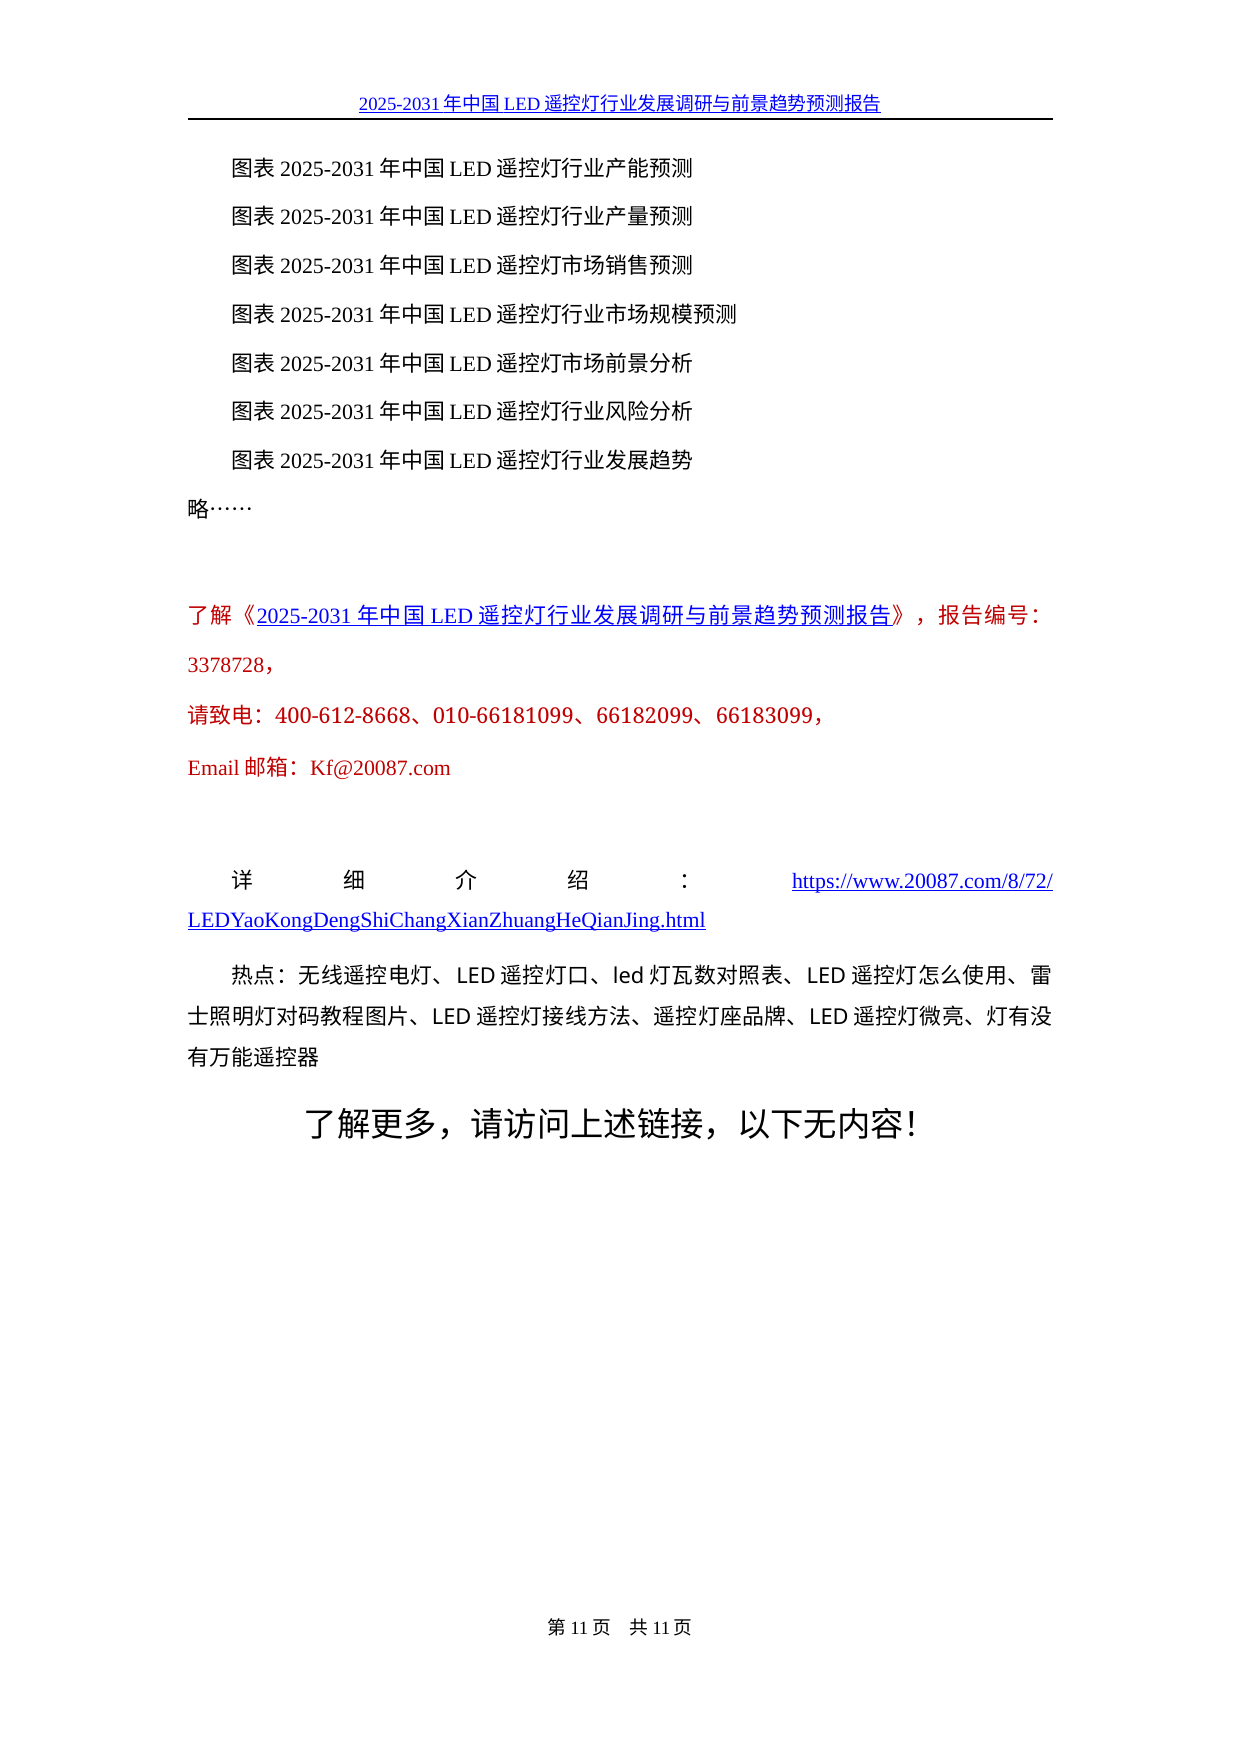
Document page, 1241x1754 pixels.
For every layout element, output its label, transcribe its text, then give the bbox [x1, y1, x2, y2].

text 了解《2025-2031年中国LED遥控灯行业发展调研与前景趋势预测报告》，报告编号：3378728， [187, 598, 1053, 679]
text 热点：无线遥控电灯、LED遥控灯口、led灯瓦数对照表、LED遥控灯怎么使用、雷士照明灯对码教程图片、LED遥控灯接线方法、遥控灯座品牌、LED遥控灯微亮、灯有没有万能遥控器 [187, 958, 1053, 1072]
text 详细介绍：https://www.20087.com/8/72/LEDYaoKongDengShiChangXianZhuangHeQianJing.html [187, 863, 1053, 936]
text 请致电：400-612-8668、010-66181099、66182099、66183099， [187, 698, 1053, 731]
text Email邮箱：Kf@20087.com [187, 750, 1053, 782]
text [187, 150, 1053, 524]
title 了解更多，请访问上述链接，以下无内容！ [187, 1089, 1053, 1154]
